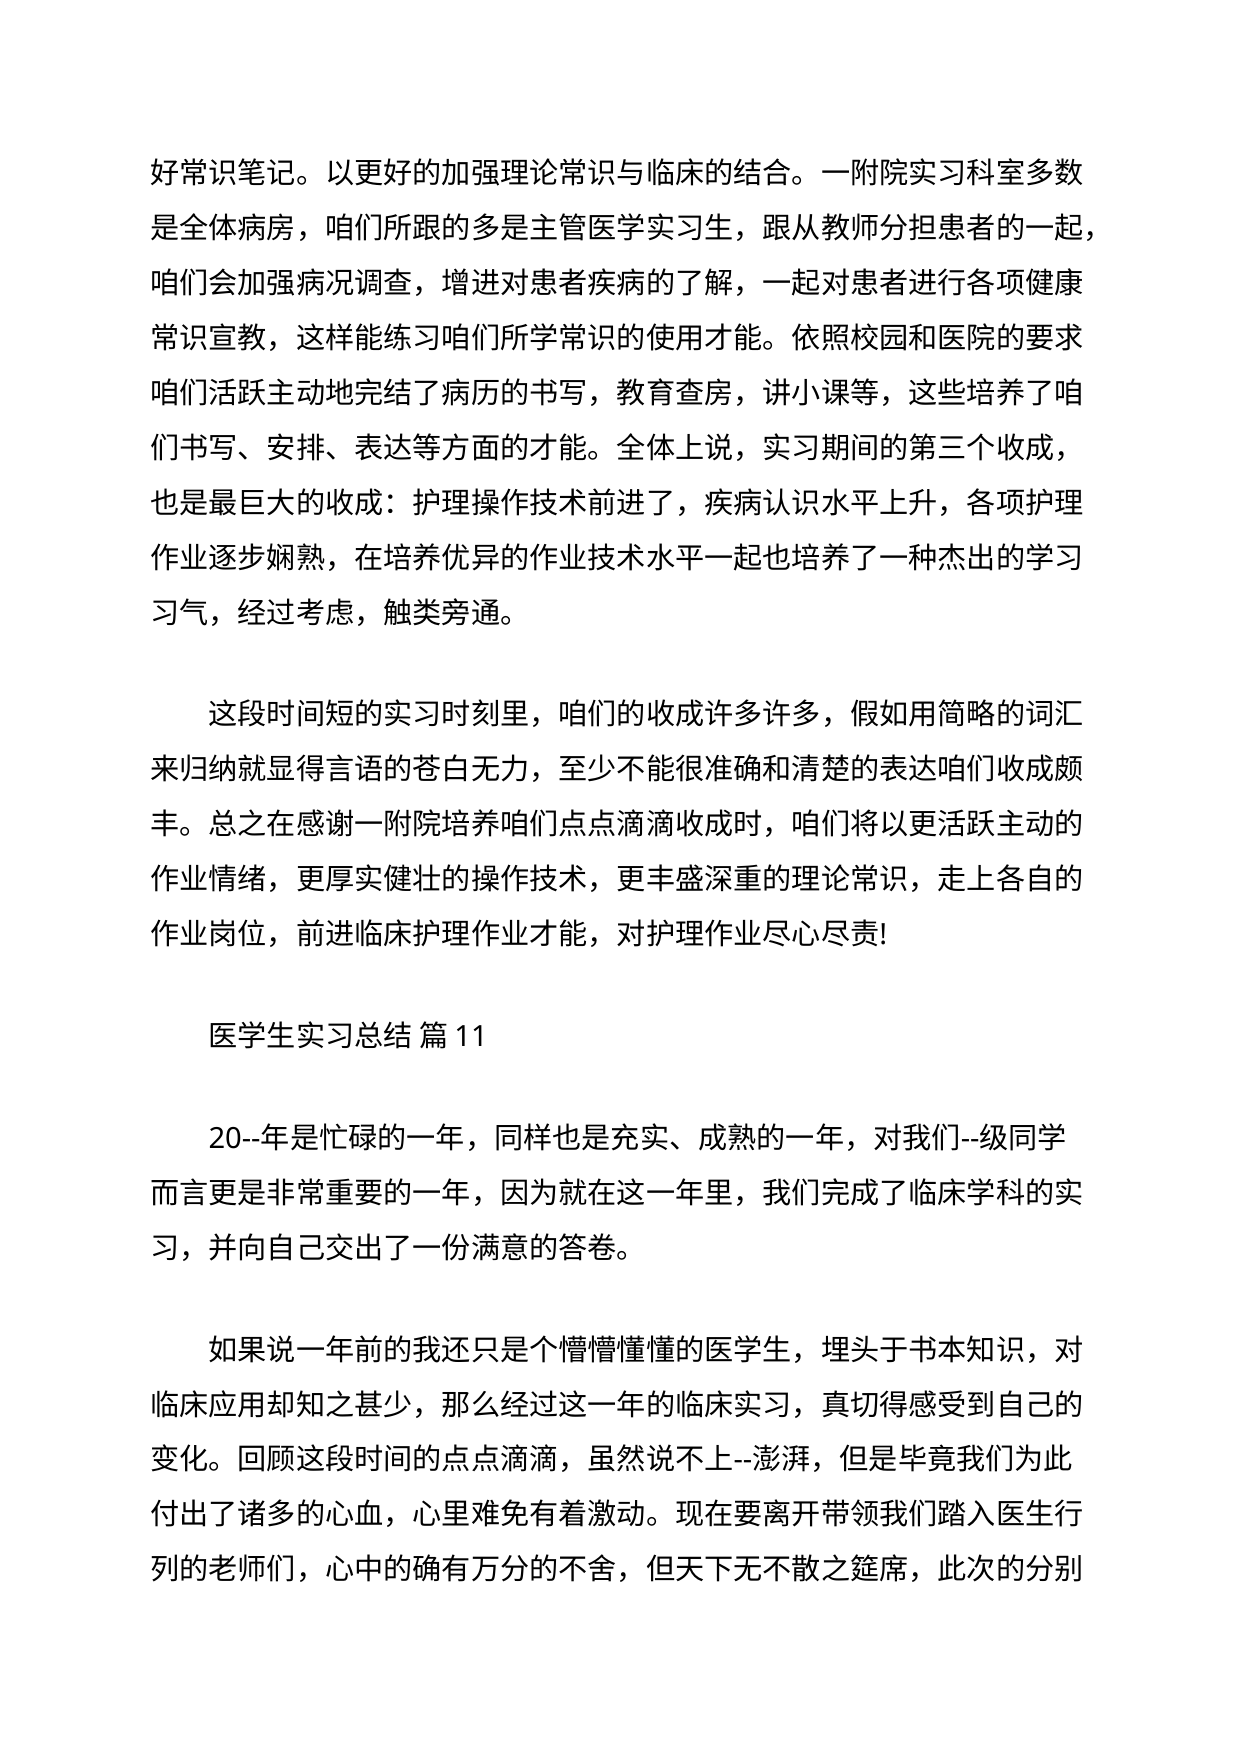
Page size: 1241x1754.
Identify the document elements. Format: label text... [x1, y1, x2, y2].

text 医学生实习总结 篇11 [150, 1012, 1090, 1055]
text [150, 1326, 1090, 1588]
text 20--年是忙碌的一年，同样也是充实、成熟的一年，对我们--级同学而言更是非常重要的一年，因为就在这一年里，我们完成了临床学科的实习，并向自己交出了一份满意的答卷。 [150, 1114, 1090, 1267]
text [150, 150, 1090, 631]
text 这段时间短的实习时刻里，咱们的收成许多许多，假如用简略的词汇来归纳就显得言语的苍白无力，至少不能很准确和清楚的表达咱们收成颇丰。总之在感谢一附院培养咱们点点滴滴收成时，咱们将以更活跃主动的作业情绪，更厚实健壮的操作技术，更丰盛深重的理论常识，走上各自的作业岗位，前进临床护理作业才能，对护理作业尽心尽责! [150, 691, 1090, 953]
